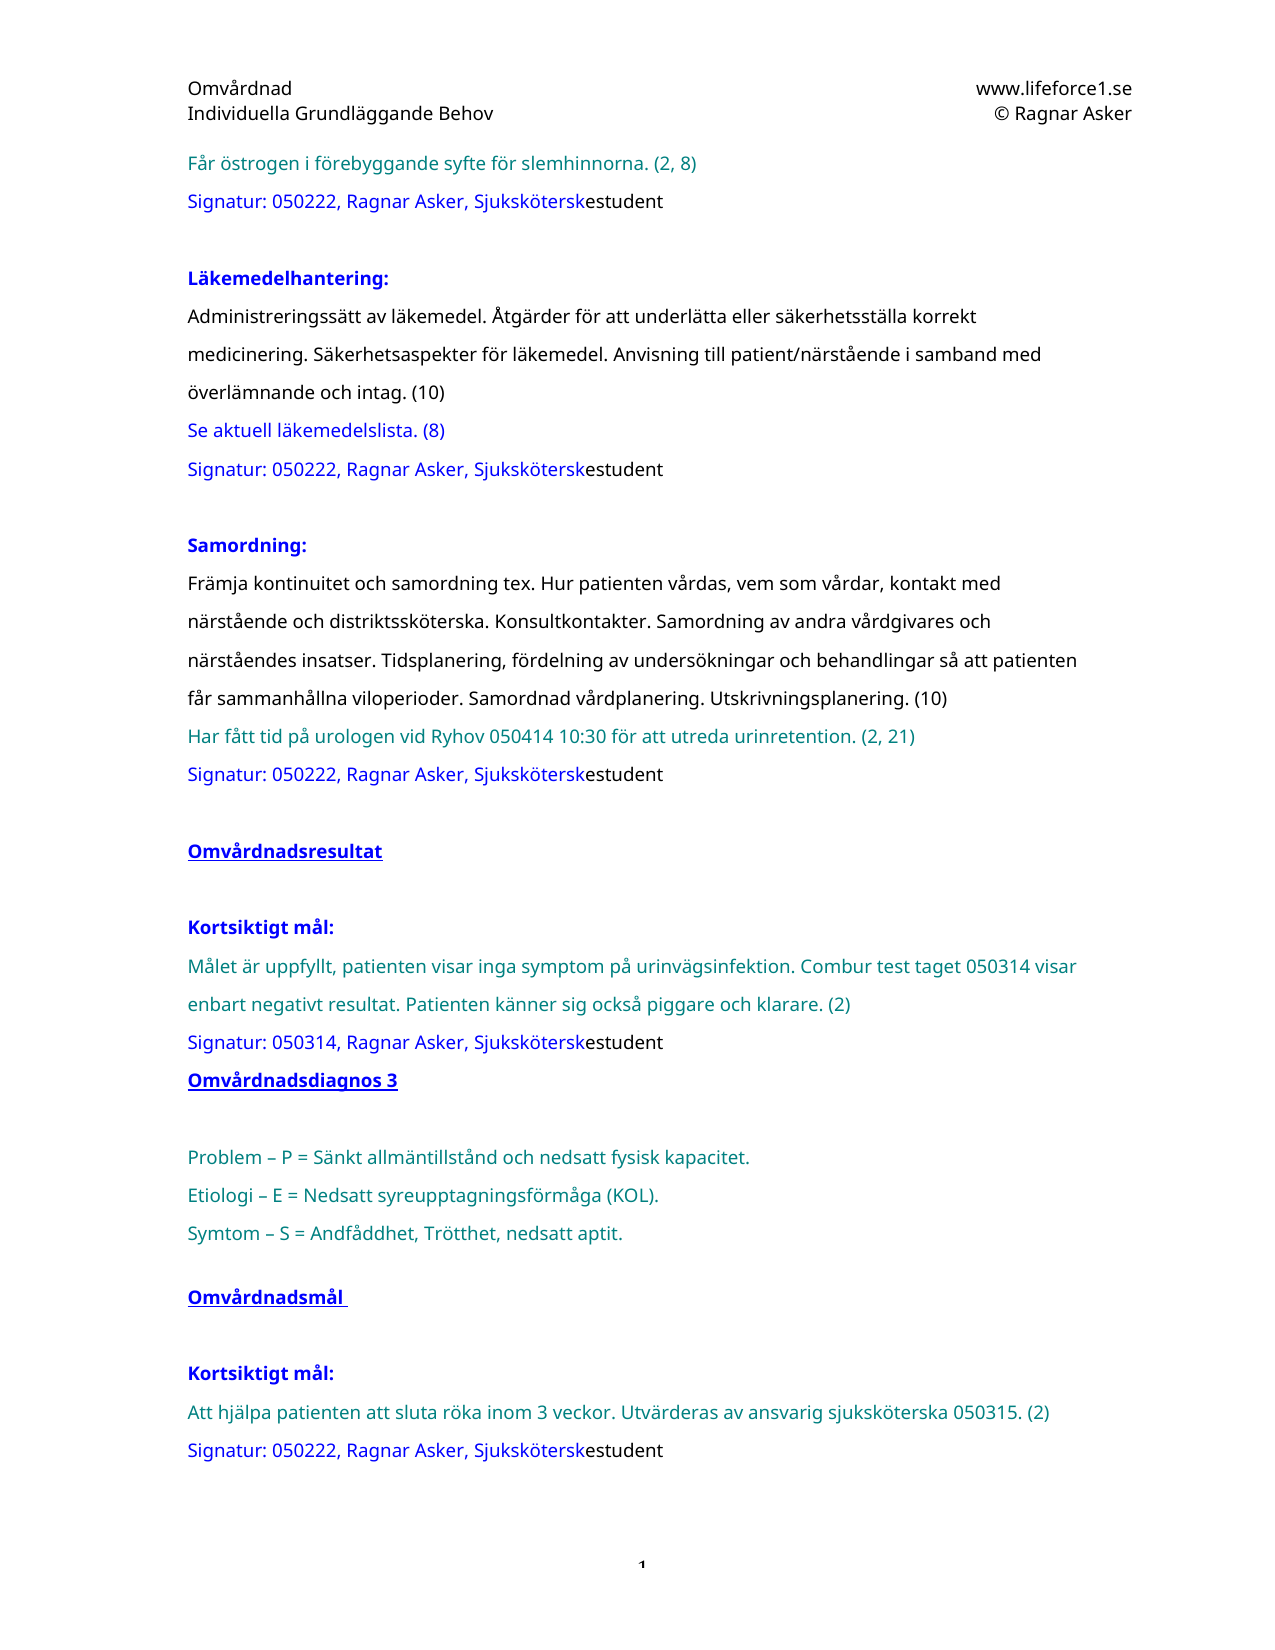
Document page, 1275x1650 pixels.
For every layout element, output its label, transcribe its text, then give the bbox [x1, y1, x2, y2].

text Problem – P = Sänkt allmäntillstånd och nedsatt fysisk kapacitet. [187, 1144, 1088, 1169]
text Administreringssätt av läkemedel. Åtgärder för att underlätta eller säkerhetsställa korrekt medicinering. Säkerhetsaspekter för läkemedel. Anvisning till patient/närstående i samband med överlämnande och intag. (10) [187, 303, 1088, 405]
text Främja kontinuitet och samordning tex. Hur patienten vårdas, vem som vårdar, kontakt med närstående och distriktssköterska. Konsultkontakter. Samordning av andra vårdgivares och närståendes insatser. Tidsplanering, fördelning av undersökningar och behandlingar så att patienten får sammanhållna viloperioder. Samordnad vårdplanering. Utskrivningsplanering. (10) [187, 571, 1088, 711]
text Omvårdnadsdiagnos 3 [187, 1068, 1088, 1093]
text Signatur: 050314, Ragnar Asker, Sjuksköterskestudent [187, 1029, 1088, 1055]
text Se aktuell läkemedelslista. (8) [187, 418, 1088, 443]
text Målet är uppfyllt, patienten visar inga symptom på urinvägsinfektion. Combur test taget 050314 visar enbart negativt resultat. Patienten känner sig också piggare och klarare. (2) [187, 953, 1088, 1017]
text Etiologi – E = Nedsatt syreupptagningsförmåga (KOL). [187, 1182, 1088, 1208]
text Får östrogen i förebyggande syfte för slemhinnorna. (2, 8) [187, 150, 1088, 176]
text Signatur: 050222, Ragnar Asker, Sjuksköterskestudent [187, 456, 1088, 481]
text Kortsiktigt mål: [187, 1361, 1088, 1386]
text Signatur: 050222, Ragnar Asker, Sjuksköterskestudent [187, 762, 1088, 787]
text Signatur: 050222, Ragnar Asker, Sjuksköterskestudent [187, 1437, 1088, 1463]
text Symtom – S = Andfåddhet, Trötthet, nedsatt aptit. [187, 1221, 1088, 1246]
text Omvårdnadsresultat [187, 838, 1088, 864]
text Läkemedelhantering: [187, 265, 1088, 290]
subtitle Omvårdnadsmål [187, 1284, 1088, 1310]
text Kortsiktigt mål: [187, 915, 1088, 940]
text Att hjälpa patienten att sluta röka inom 3 veckor. Utvärderas av ansvarig sjuksköterska 050315. (2) [187, 1399, 1088, 1424]
text Har fått tid på urologen vid Ryhov 050414 10:30 för att utreda urinretention. (2, 21) [187, 723, 1088, 749]
text Samordning: [187, 532, 1088, 558]
text Signatur: 050222, Ragnar Asker, Sjuksköterskestudent [187, 188, 1088, 214]
